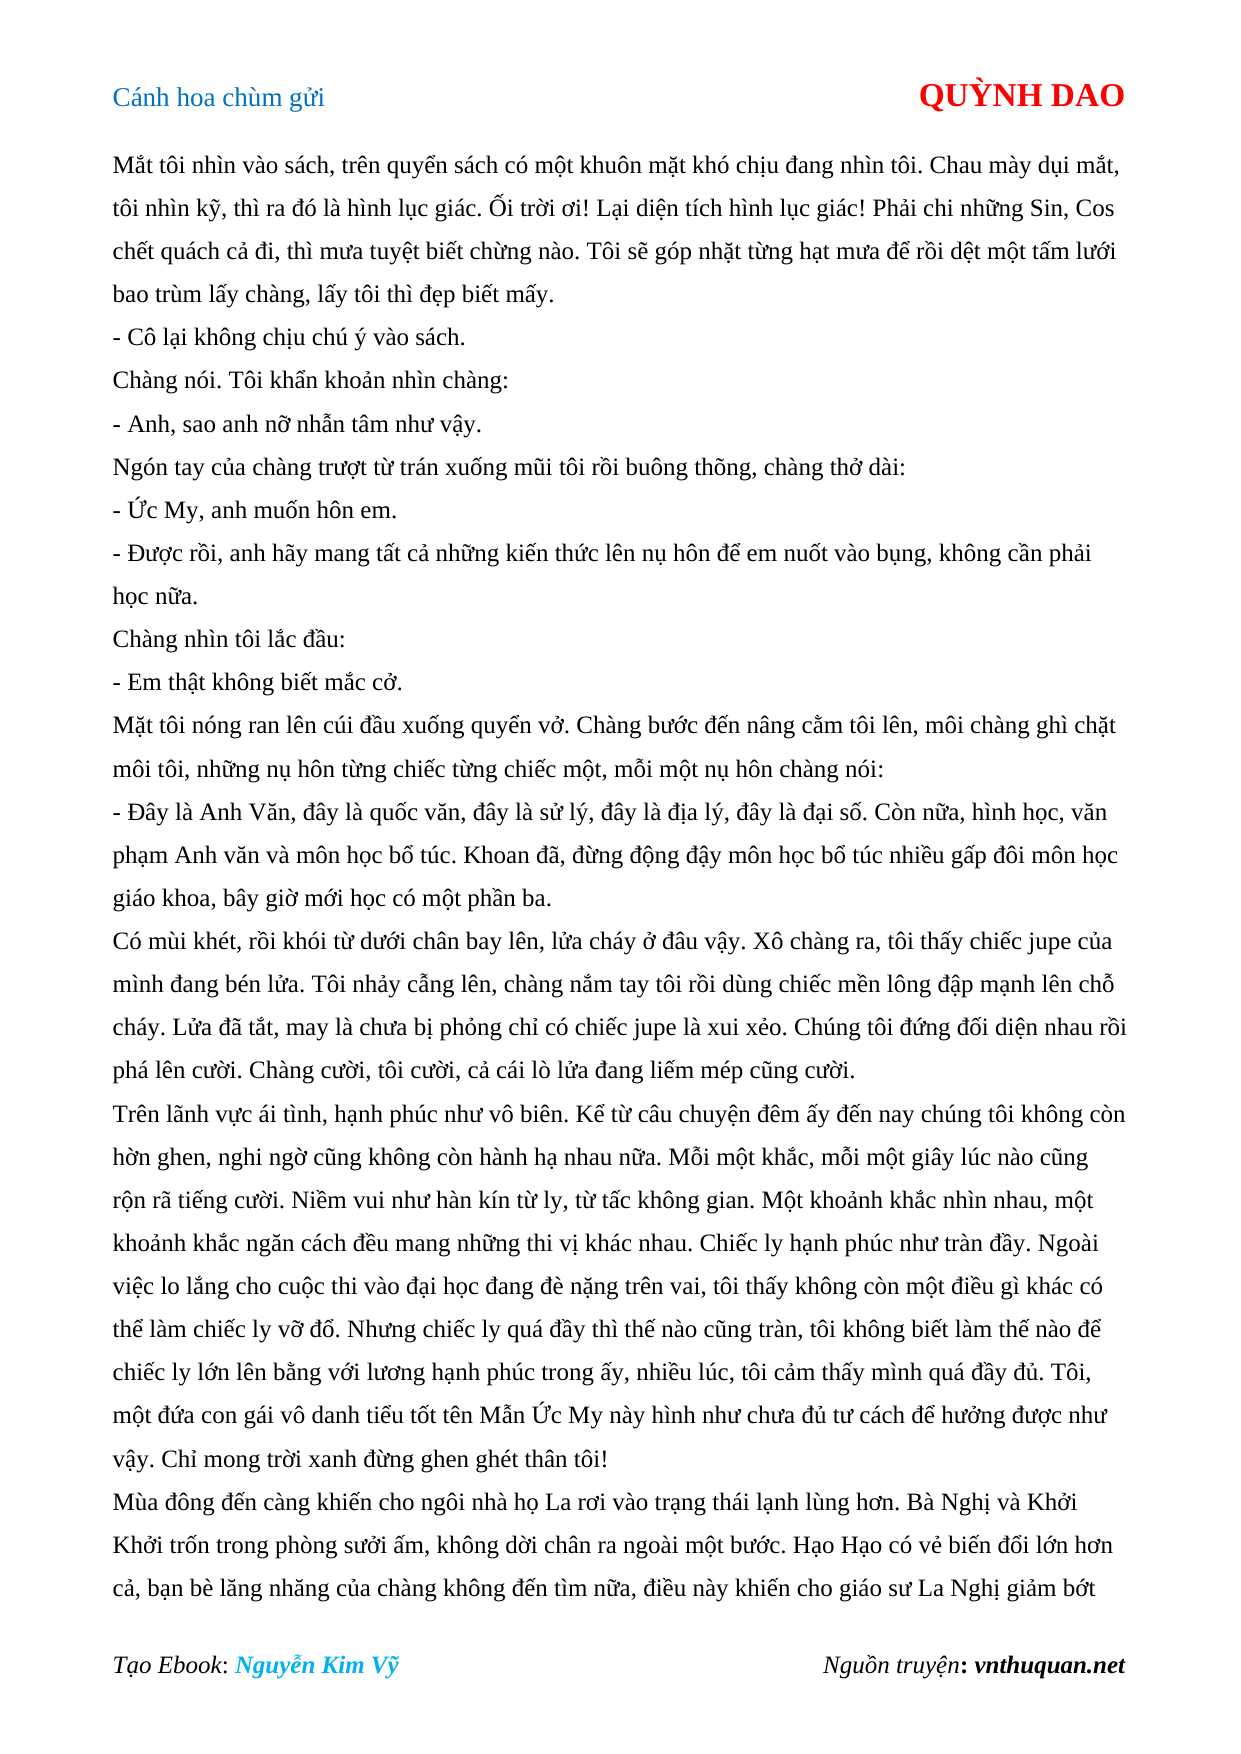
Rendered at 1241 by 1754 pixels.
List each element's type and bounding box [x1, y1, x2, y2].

text [112, 150, 1128, 1602]
